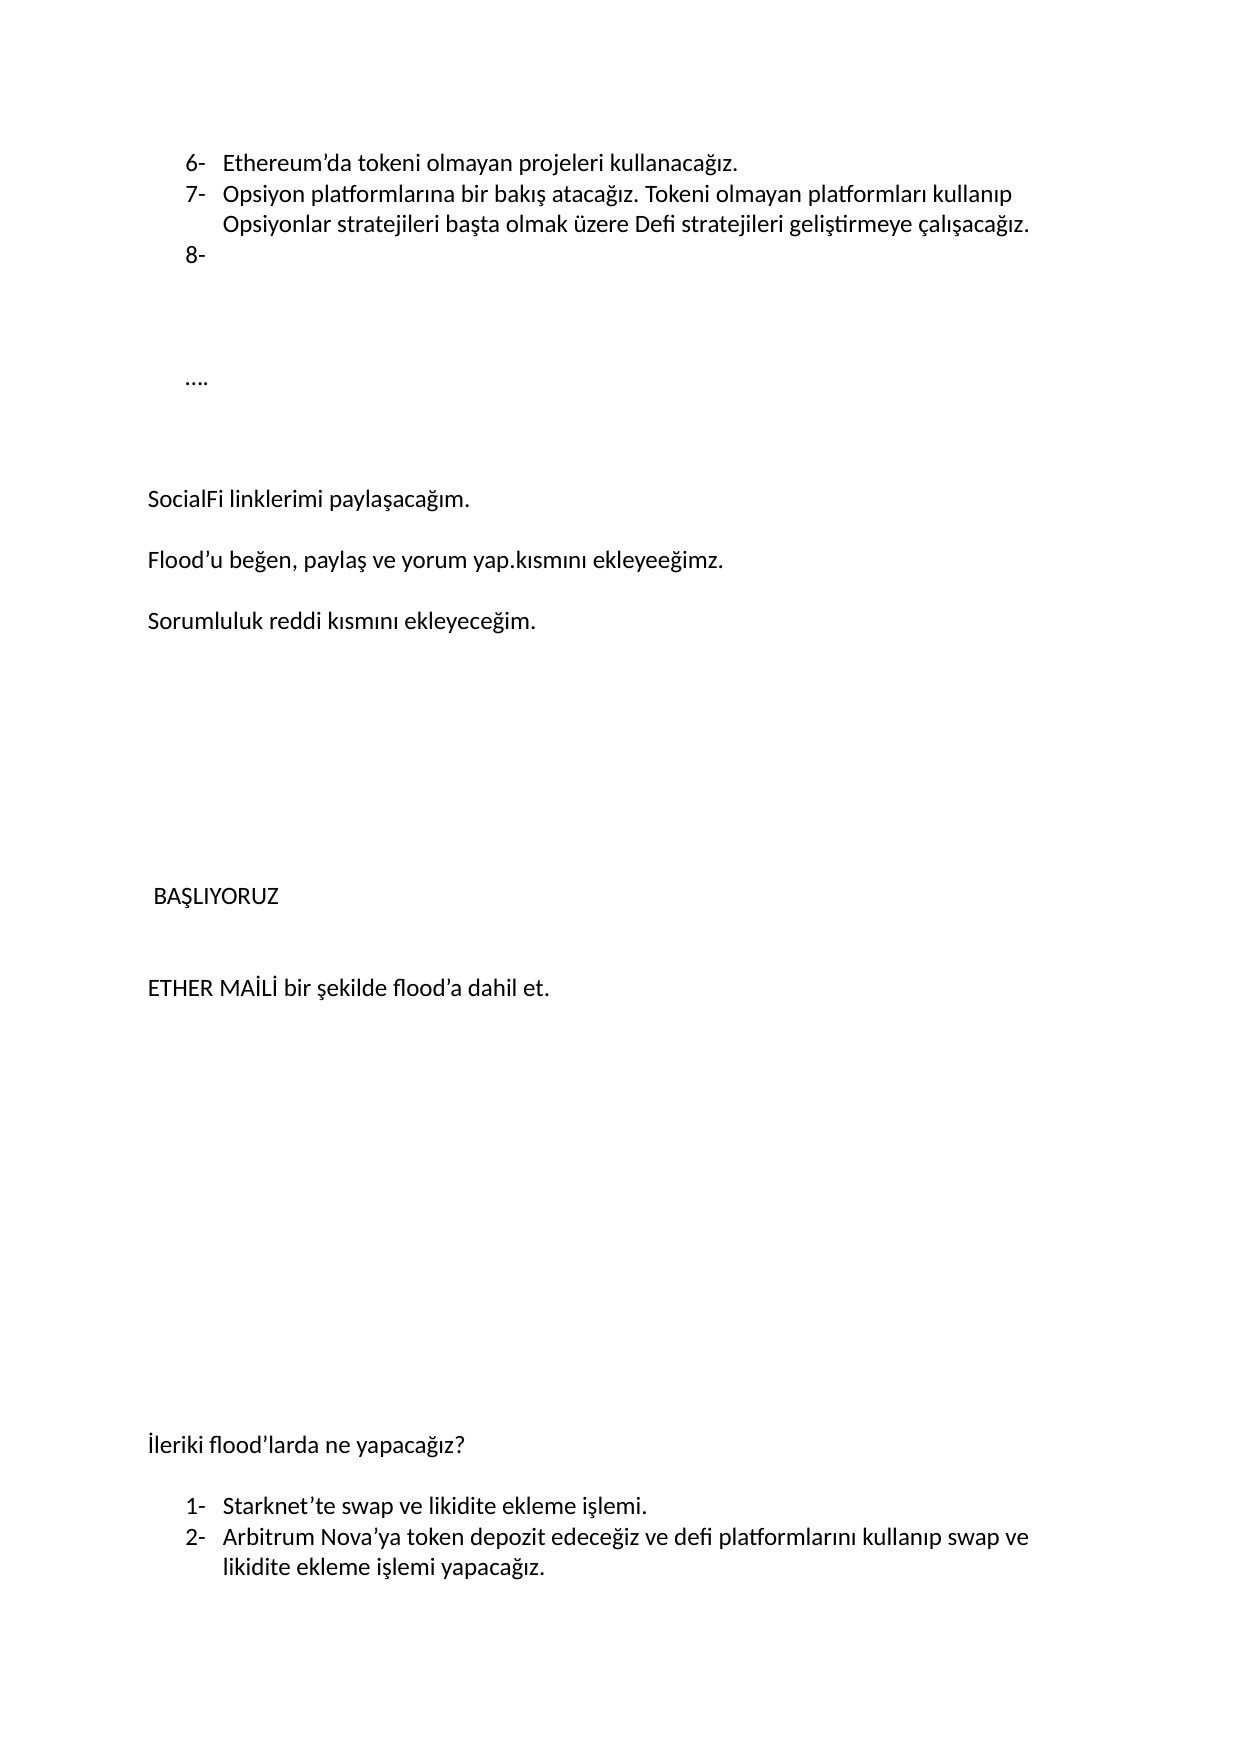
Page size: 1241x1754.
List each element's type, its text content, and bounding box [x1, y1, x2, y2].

text Flood’u beğen, paylaş ve yorum yap.kısmını ekleyeeğimz. [148, 544, 1093, 575]
text İleriki flood’larda ne yapacağız? [148, 1429, 1093, 1460]
text BAŞLIYORUZ [148, 880, 1093, 911]
list Starknet’te swap ve likidite ekleme işlemi. [185, 1491, 1093, 1521]
list Opsiyon platformlarına bir bakış atacağız. Tokeni olmayan platformları kullanıp Opsiyonlar stratejileri başta olmak üzere Defi stratejileri geliştirmeye çalışacağız. [185, 178, 1093, 239]
text SocialFi linklerimi paylaşacağım. [148, 483, 1093, 514]
text …. [185, 331, 1093, 422]
text Sorumluluk reddi kısmını ekleyeceğim. [148, 605, 1093, 636]
list Ethereum’da tokeni olmayan projeleri kullanacağız. [185, 148, 1093, 178]
list Arbitrum Nova’ya token depozit edeceğiz ve defi platformlarını kullanıp swap ve likidite ekleme işlemi yapacağız. [185, 1521, 1093, 1582]
text ETHER MAİLİ bir şekilde flood’a dahil et. [148, 972, 1093, 1002]
